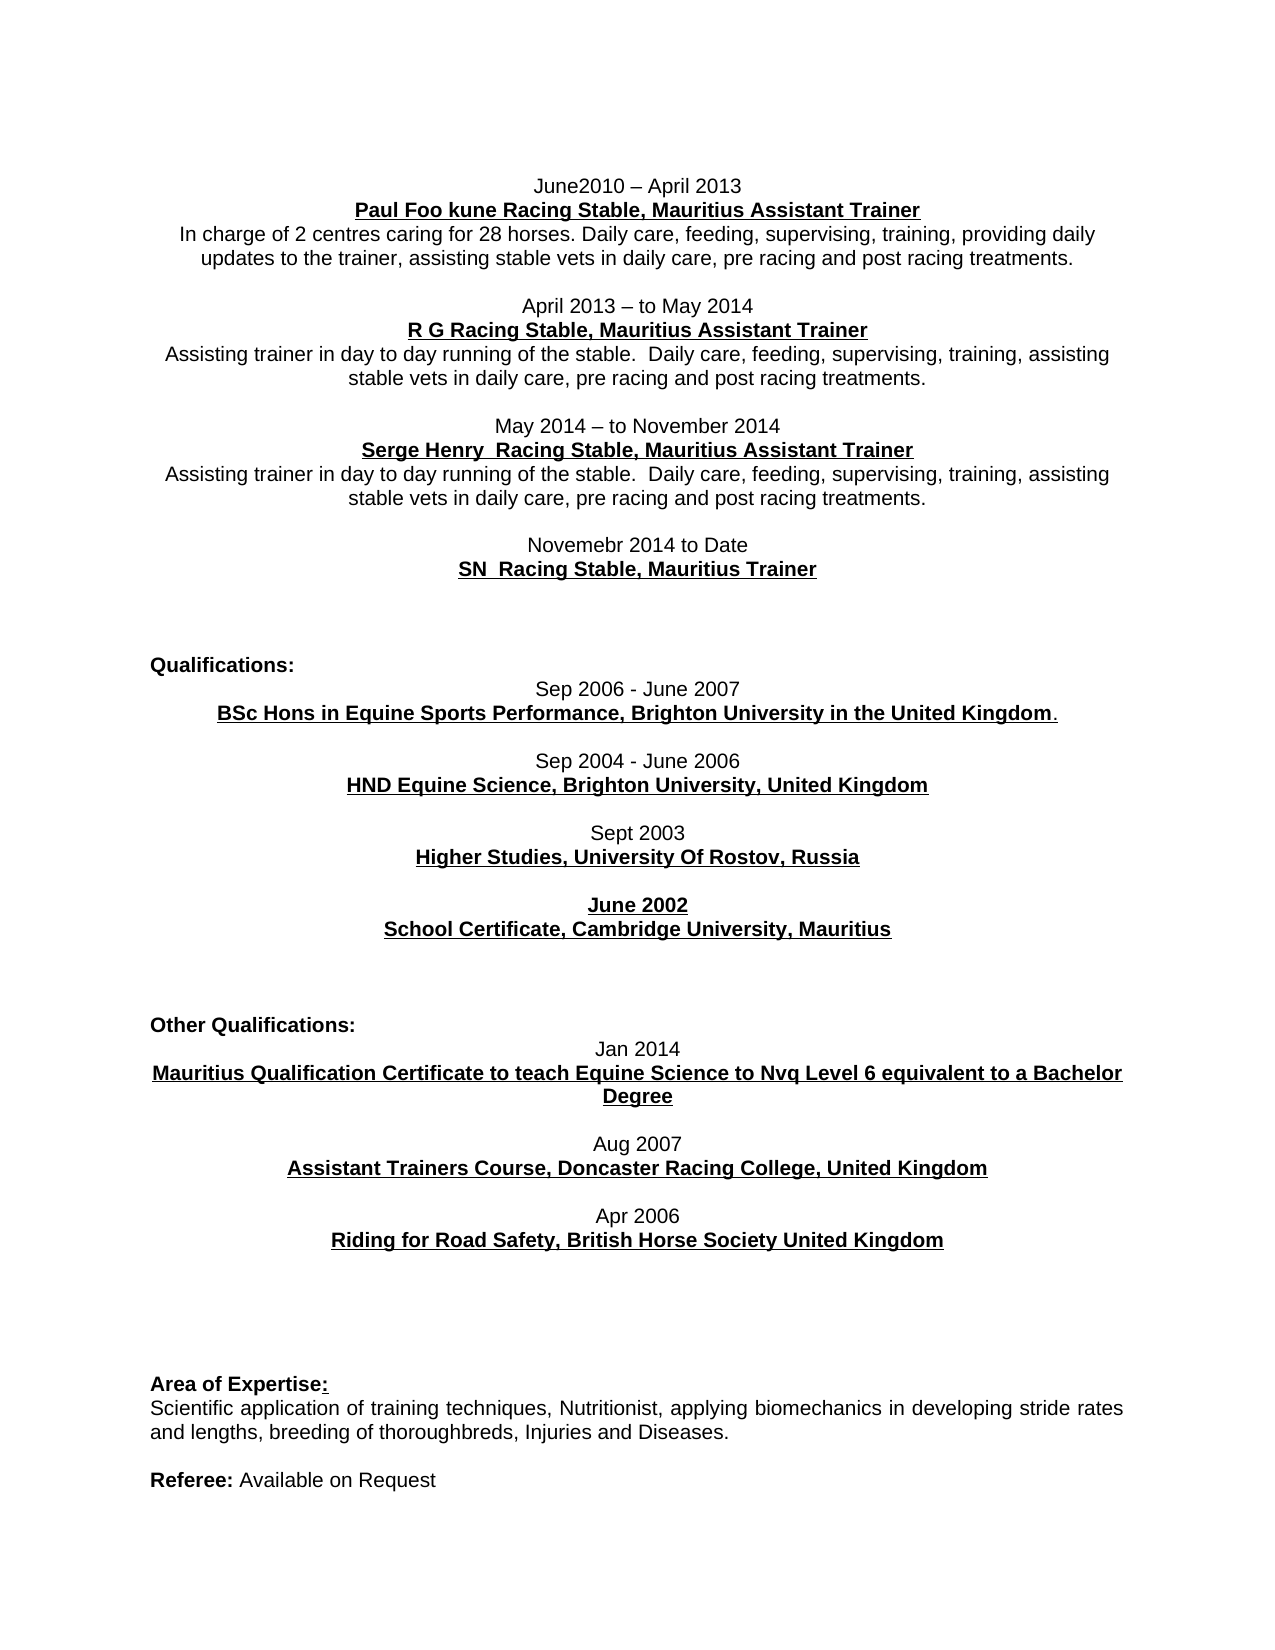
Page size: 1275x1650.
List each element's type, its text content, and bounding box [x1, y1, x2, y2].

text June 2002 [150, 893, 1125, 917]
text BSc Hons in Equine Sports Performance, Brighton University in the United Kingdom. [150, 701, 1125, 725]
text April 2013 – to May 2014 [150, 294, 1125, 318]
text Paul Foo kune Racing Stable, Mauritius Assistant Trainer [150, 198, 1125, 222]
text Riding for Road Safety, British Horse Society United Kingdom [150, 1228, 1125, 1252]
text Qualifications: [150, 653, 1125, 677]
text May 2014 – to November 2014 [150, 413, 1125, 437]
text Mauritius Qualification Certificate to teach Equine Science to Nvq Level 6 equivalent to a Bachelor Degree [150, 1060, 1125, 1108]
text Scientific application of training techniques, Nutritionist, applying biomechanics in developing stride rates and lengths, breeding of thoroughbreds, Injuries and Diseases. [150, 1396, 1125, 1444]
text School Certificate, Cambridge University, Mauritius [150, 917, 1125, 941]
text In charge of 2 centres caring for 28 horses. Daily care, feeding, supervising, training, providing daily updates to the trainer, assisting stable vets in daily care, pre racing and post racing treatments. [150, 222, 1125, 270]
text R G Racing Stable, Mauritius Assistant Trainer [150, 318, 1125, 342]
text Apr 2006 [150, 1204, 1125, 1228]
text Aug 2007 [150, 1132, 1125, 1156]
text Assisting trainer in day to day running of the stable. Daily care, feeding, supervising, training, assisting stable vets in daily care, pre racing and post racing treatments. [150, 342, 1125, 389]
text Serge Henry Racing Stable, Mauritius Assistant Trainer [150, 437, 1125, 461]
text Sep 2004 - June 2006 [150, 749, 1125, 773]
text Higher Studies, University Of Rostov, Russia [150, 845, 1125, 869]
text Novemebr 2014 to Date [150, 533, 1125, 557]
text Assisting trainer in day to day running of the stable. Daily care, feeding, supervising, training, assisting stable vets in daily care, pre racing and post racing treatments. [150, 461, 1125, 509]
text Other Qualifications: [150, 1012, 1125, 1036]
text HND Equine Science, Brighton University, United Kingdom [150, 773, 1125, 797]
text Jan 2014 [150, 1036, 1125, 1060]
text Sept 2003 [150, 821, 1125, 845]
text Sep 2006 - June 2007 [150, 677, 1125, 701]
text Assistant Trainers Course, Doncaster Racing College, United Kingdom [150, 1156, 1125, 1180]
text SN Racing Stable, Mauritius Trainer [150, 557, 1125, 581]
text Referee: Available on Request [150, 1468, 1125, 1492]
text Area of Expertise: [150, 1372, 1125, 1396]
text June2010 – April 2013 [150, 174, 1125, 198]
